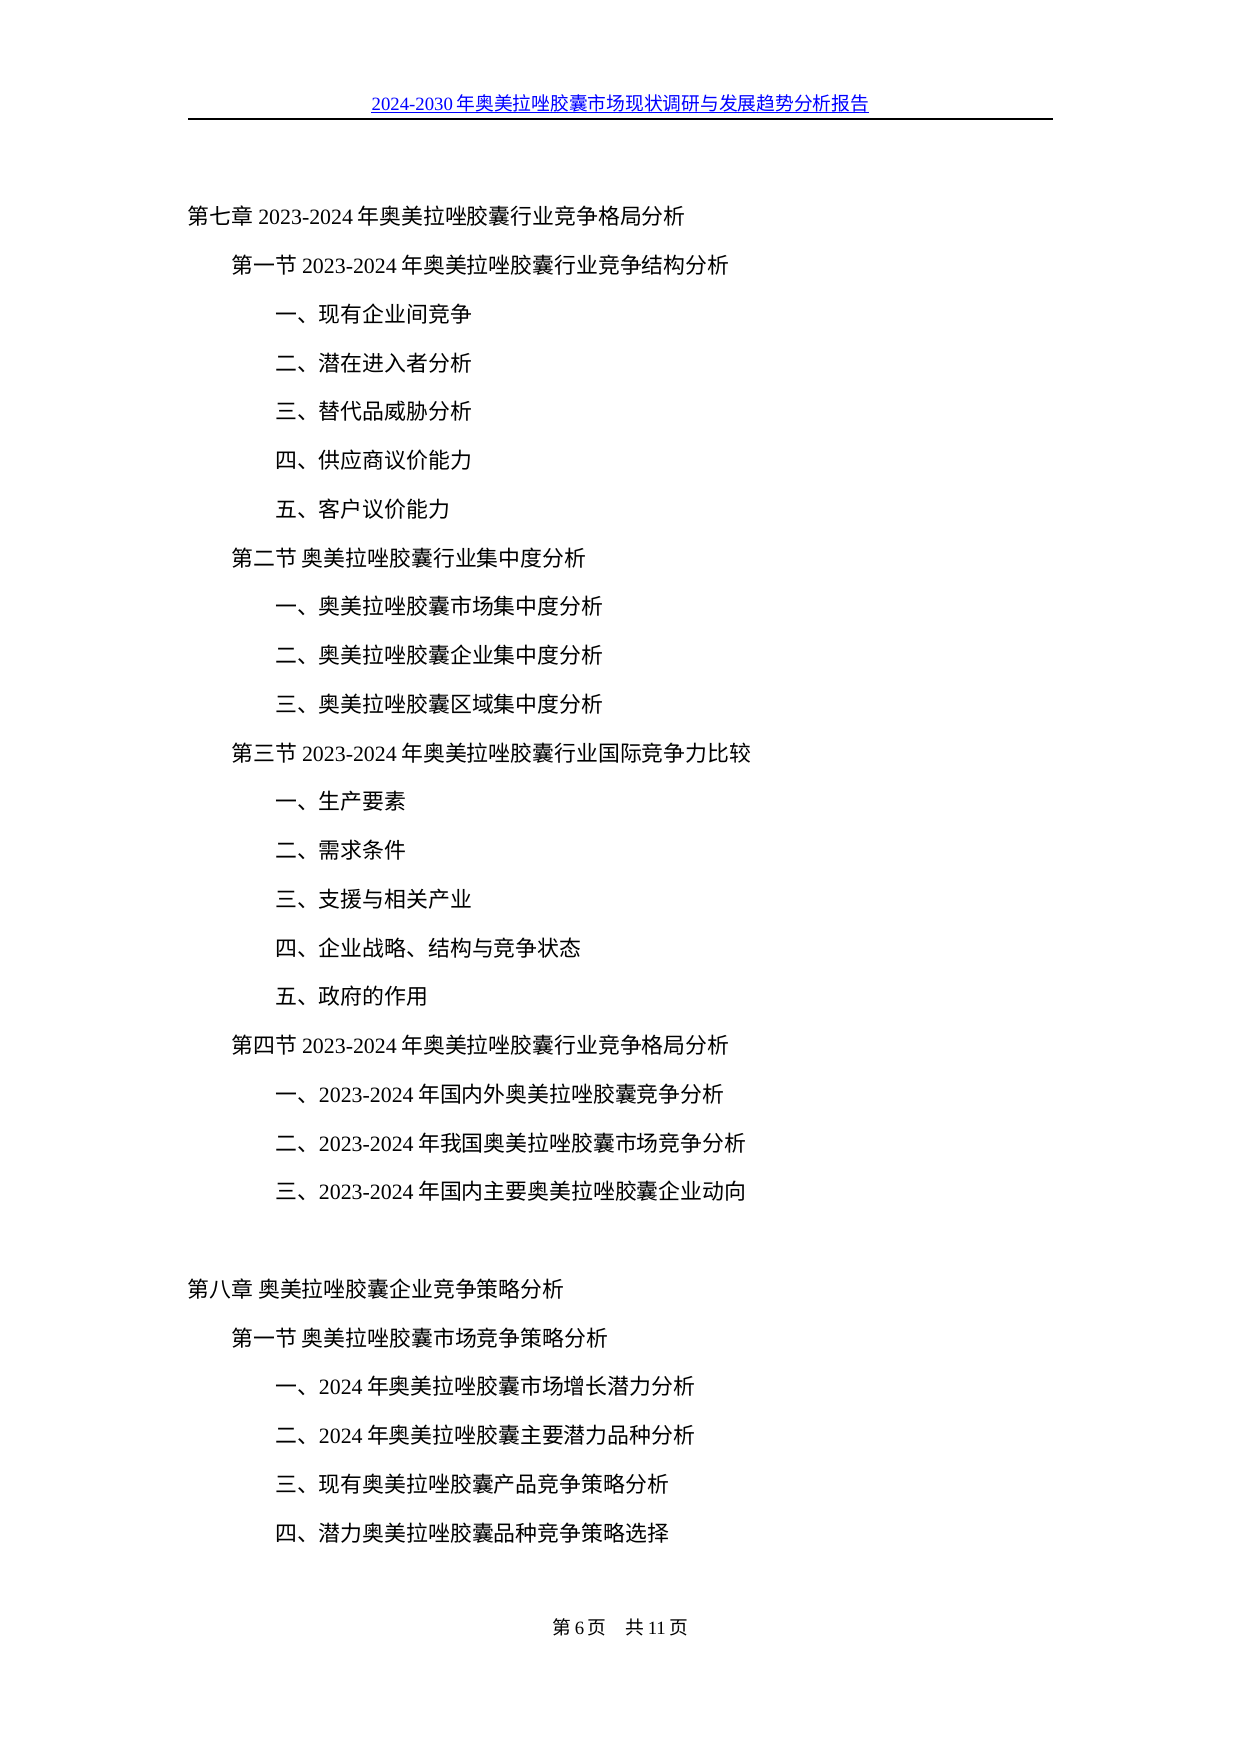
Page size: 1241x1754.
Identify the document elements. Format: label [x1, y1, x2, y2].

text [187, 150, 1053, 1548]
